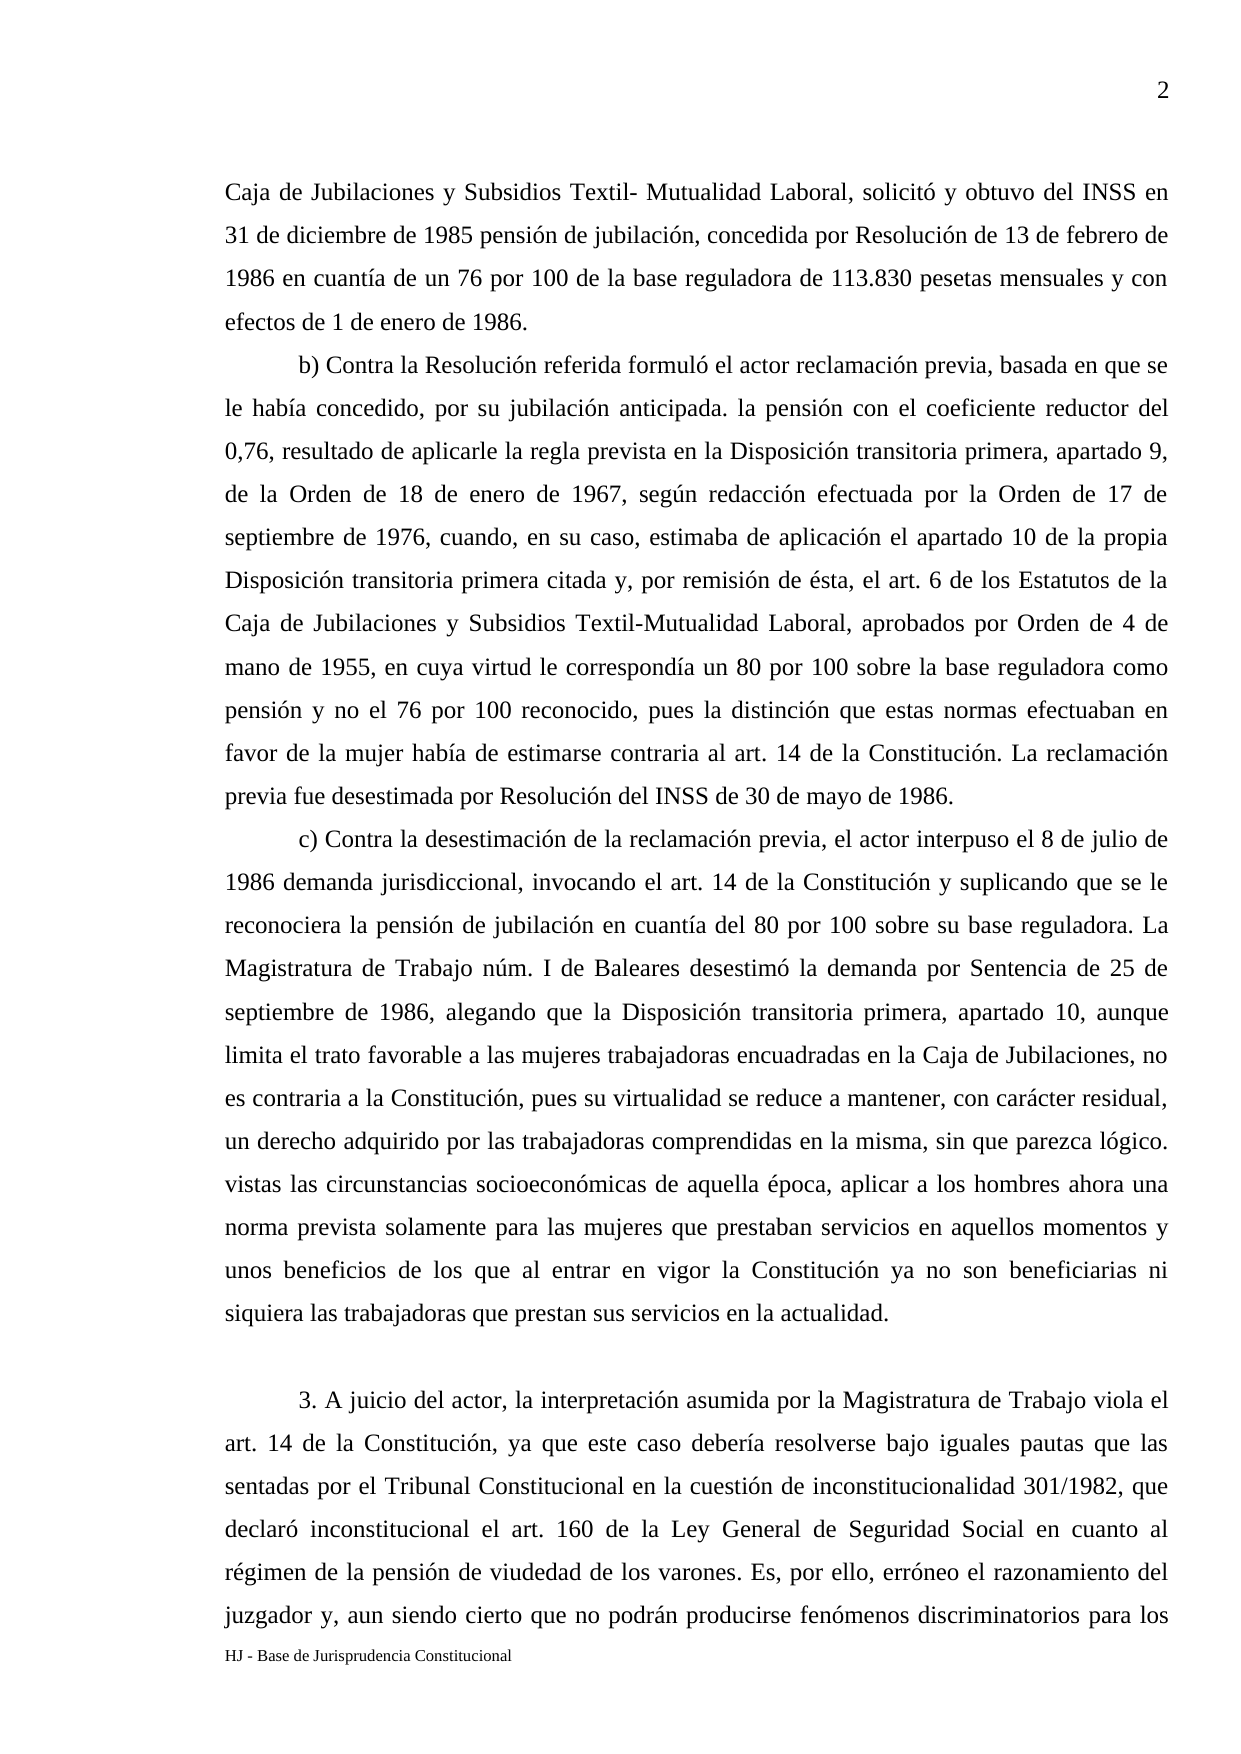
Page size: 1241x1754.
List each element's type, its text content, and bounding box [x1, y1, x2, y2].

text c) Contra la desestimación de la reclamación previa, el actor interpuso el 8 de julio de 1986 demanda jurisdiccional, invocando el art. 14 de la Constitución y suplicando que se le reconociera la pensión de jubilación en cuantía del 80 por 100 sobre su base reguladora. La Magistratura de Trabajo núm. I de Baleares desestimó la demanda por Sentencia de 25 de septiembre de 1986, alegando que la Disposición transitoria primera, apartado 10, aunque limita el trato favorable a las mujeres trabajadoras encuadradas en la Caja de Jubilaciones, no es contraria a la Constitución, pues su virtualidad se reduce a mantener, con carácter residual, un derecho adquirido por las trabajadoras comprendidas en la misma, sin que parezca lógico. vistas las circunstancias socioeconómicas de aquella época, aplicar a los hombres ahora una norma prevista solamente para las mujeres que prestaban servicios en aquellos momentos y unos beneficios de los que al entrar en vigor la Constitución ya no son beneficiarias ni siquiera las trabajadoras que prestan sus servicios en la actualidad. [224, 824, 1169, 1327]
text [224, 1385, 1169, 1629]
text b) Contra la Resolución referida formuló el actor reclamación previa, basada en que se le había concedido, por su jubilación anticipada. la pensión con el coeficiente reductor del 0,76, resultado de aplicarle la regla prevista en la Disposición transitoria primera, apartado 9, de la Orden de 18 de enero de 1967, según redacción efectuada por la Orden de 17 de septiembre de 1976, cuando, en su caso, estimaba de aplicación el apartado 10 de la propia Disposición transitoria primera citada y, por remisión de ésta, el art. 6 de los Estatutos de la Caja de Jubilaciones y Subsidios Textil-Mutualidad Laboral, aprobados por Orden de 4 de mano de 1955, en cuya virtud le correspondía un 80 por 100 sobre la base reguladora como pensión y no el 76 por 100 reconocido, pues la distinción que estas normas efectuaban en favor de la mujer había de estimarse contraria al art. 14 de la Constitución. La reclamación previa fue desestimada por Resolución del INSS de 30 de mayo de 1986. [224, 350, 1169, 810]
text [224, 177, 1169, 335]
